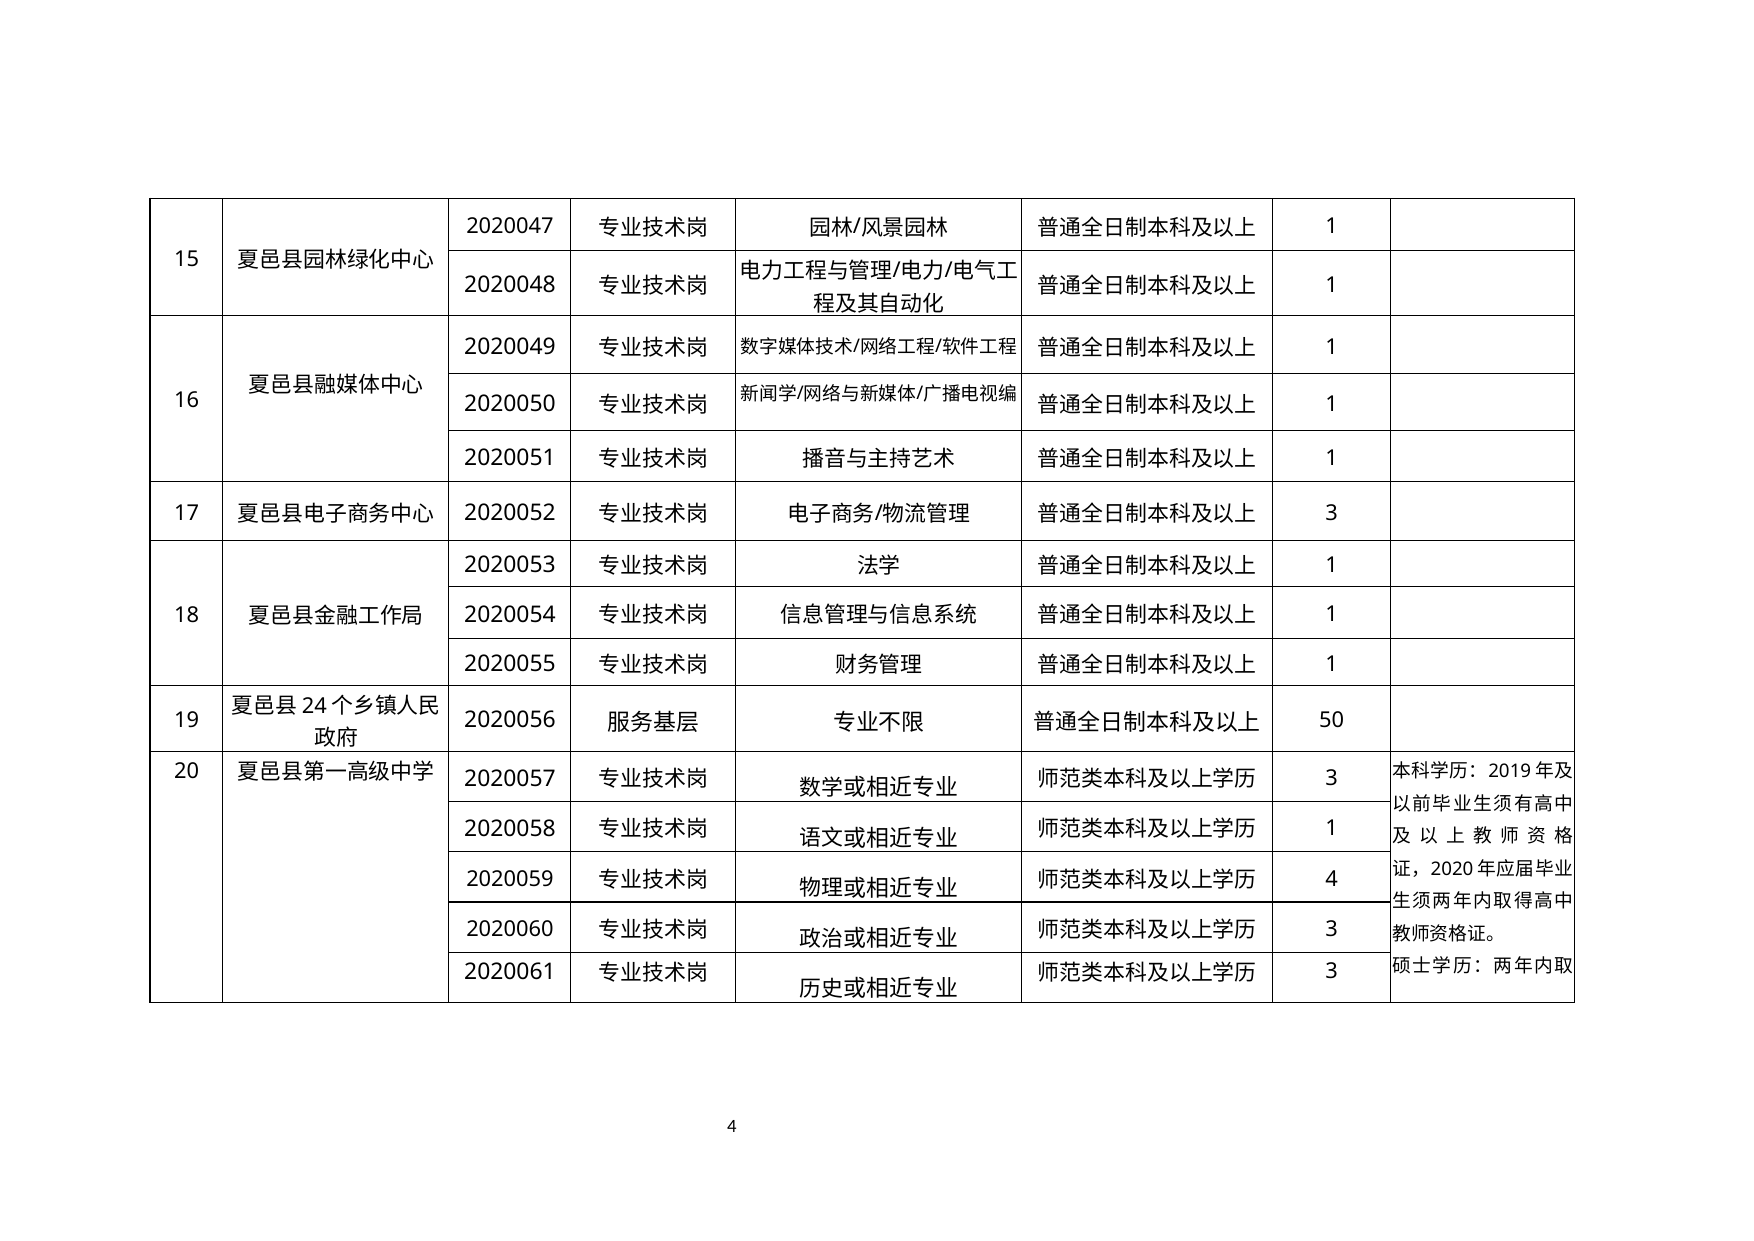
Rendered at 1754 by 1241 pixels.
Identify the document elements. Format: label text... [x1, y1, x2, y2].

table_cell 普通全日制本科及以上 [1022, 541, 1272, 586]
table_cell 16 [151, 316, 222, 481]
table_cell 师范类本科及以上学历 [1022, 852, 1272, 901]
table_cell 50 [1273, 686, 1390, 751]
table_cell 专业技术岗 [571, 752, 735, 801]
table_cell 物理或相近专业 [736, 852, 1021, 901]
table_cell 专业技术岗 [571, 639, 735, 685]
table_cell [1391, 316, 1574, 373]
table_cell 夏邑县金融工作局 [223, 541, 448, 685]
table_cell 3 [1273, 482, 1390, 539]
table_cell 专业技术岗 [571, 852, 735, 901]
table_cell 2020054 [449, 587, 570, 638]
table_cell 专业技术岗 [571, 802, 735, 851]
table_cell 政治或相近专业 [736, 903, 1021, 952]
table_cell 数字媒体技术/网络工程/软件工程 [736, 316, 1021, 373]
table_cell 专业技术岗 [571, 431, 735, 481]
table_cell [1391, 541, 1574, 586]
table_cell 19 [151, 686, 222, 751]
table_cell 2020050 [449, 374, 570, 430]
table_cell 专业技术岗 [571, 953, 735, 1002]
table_cell 2020061 [449, 953, 570, 1002]
table_cell 15 [151, 199, 222, 315]
table_cell 2020048 [449, 251, 570, 315]
table_cell 17 [151, 482, 222, 539]
table_cell 夏邑县第一高级中学 [223, 752, 448, 1002]
table_cell 1 [1273, 251, 1390, 315]
table_cell 师范类本科及以上学历 [1022, 752, 1272, 801]
table_cell 2020055 [449, 639, 570, 685]
table_cell 专业技术岗 [571, 251, 735, 315]
table_cell 2020057 [449, 752, 570, 801]
table_cell 师范类本科及以上学历 [1022, 953, 1272, 1002]
table_cell 数学或相近专业 [736, 752, 1021, 801]
table_cell [1391, 431, 1574, 481]
table_cell 3 [1273, 953, 1390, 1002]
table_cell 新闻学/网络与新媒体/广播电视编导 / [736, 374, 1021, 430]
table_cell 专业技术岗 [571, 541, 735, 586]
table_cell 财务管理 [736, 639, 1021, 685]
table_cell 信息管理与信息系统 [736, 587, 1021, 638]
table_cell 2020049 [449, 316, 570, 373]
table_cell [1391, 587, 1574, 638]
table_cell 专业技术岗 [571, 587, 735, 638]
table_cell 普通全日制本科及以上 [1022, 587, 1272, 638]
table_cell 1 [1273, 199, 1390, 250]
table_cell 1 [1273, 802, 1390, 851]
table_cell 1 [1273, 316, 1390, 373]
table_cell 普通全日制本科及以上 [1022, 251, 1272, 315]
table_cell 普通全日制本科及以上 [1022, 482, 1272, 539]
table_cell [1391, 251, 1574, 315]
table_cell 专业技术岗 [571, 199, 735, 250]
table_cell 法学 [736, 541, 1021, 586]
table_cell 2020060 [449, 903, 570, 952]
table_cell 普通全日制本科及以上 [1022, 374, 1272, 430]
table_cell 2020059 [449, 852, 570, 901]
table_cell 18 [151, 541, 222, 685]
table_cell [1391, 374, 1574, 430]
table_cell 夏邑县园林绿化中心 [223, 199, 448, 315]
table_cell 普通全日制本科及以上 [1022, 316, 1272, 373]
table_cell 2020056 [449, 686, 570, 751]
table_cell 语文或相近专业 [736, 802, 1021, 851]
table_cell 普通全日制本科及以上 [1022, 686, 1272, 751]
table_cell 专业技术岗 [571, 903, 735, 952]
table_cell 师范类本科及以上学历 [1022, 903, 1272, 952]
table_cell 专业技术岗 [571, 316, 735, 373]
table_cell 4 [1273, 852, 1390, 901]
table_cell 夏邑县融媒体中心 [223, 316, 448, 481]
table_cell 电子商务/物流管理 [736, 482, 1021, 539]
table_cell 1 [1273, 587, 1390, 638]
table_cell 1 [1273, 541, 1390, 586]
table_cell 专业不限 [736, 686, 1021, 751]
table_cell 历史或相近专业 [736, 953, 1021, 1002]
table_cell 本科学历：2019年及以前毕业生须有高中及以上教师资格证，2020年应届毕业生须两年内取得高中教师资格证。 硕士学历：两年内取得高中教师资格证。 [1391, 752, 1574, 1002]
table_cell 普通全日制本科及以上 [1022, 431, 1272, 481]
table_cell 1 [1273, 431, 1390, 481]
table_cell 专业技术岗 [571, 374, 735, 430]
table_cell 3 [1273, 903, 1390, 952]
table_cell 专业技术岗 [571, 482, 735, 539]
table_cell 2020053 [449, 541, 570, 586]
table_cell [1391, 199, 1574, 250]
table_cell 夏邑县电子商务中心 [223, 482, 448, 539]
table_cell 师范类本科及以上学历 [1022, 802, 1272, 851]
table_cell 2020051 [449, 431, 570, 481]
table_cell [1391, 639, 1574, 685]
table_cell 2020058 [449, 802, 570, 851]
table_cell 夏邑县24个乡镇人民政府 [223, 686, 448, 751]
table_cell 普通全日制本科及以上 [1022, 199, 1272, 250]
table_cell 2020047 [449, 199, 570, 250]
table_cell 2020052 [449, 482, 570, 539]
table_cell 1 [1273, 374, 1390, 430]
table_cell 3 [1273, 752, 1390, 801]
table_cell 普通全日制本科及以上 [1022, 639, 1272, 685]
table_cell [1391, 482, 1574, 539]
table_cell 20 [151, 752, 222, 1002]
table_cell 1 [1273, 639, 1390, 685]
table_cell [1391, 686, 1574, 751]
table_cell 园林/风景园林 [736, 199, 1021, 250]
table_cell 电力工程与管理/电力/电气工程及其自动化 [736, 251, 1021, 315]
table_cell 播音与主持艺术 [736, 431, 1021, 481]
table_cell 服务基层 [571, 686, 735, 751]
